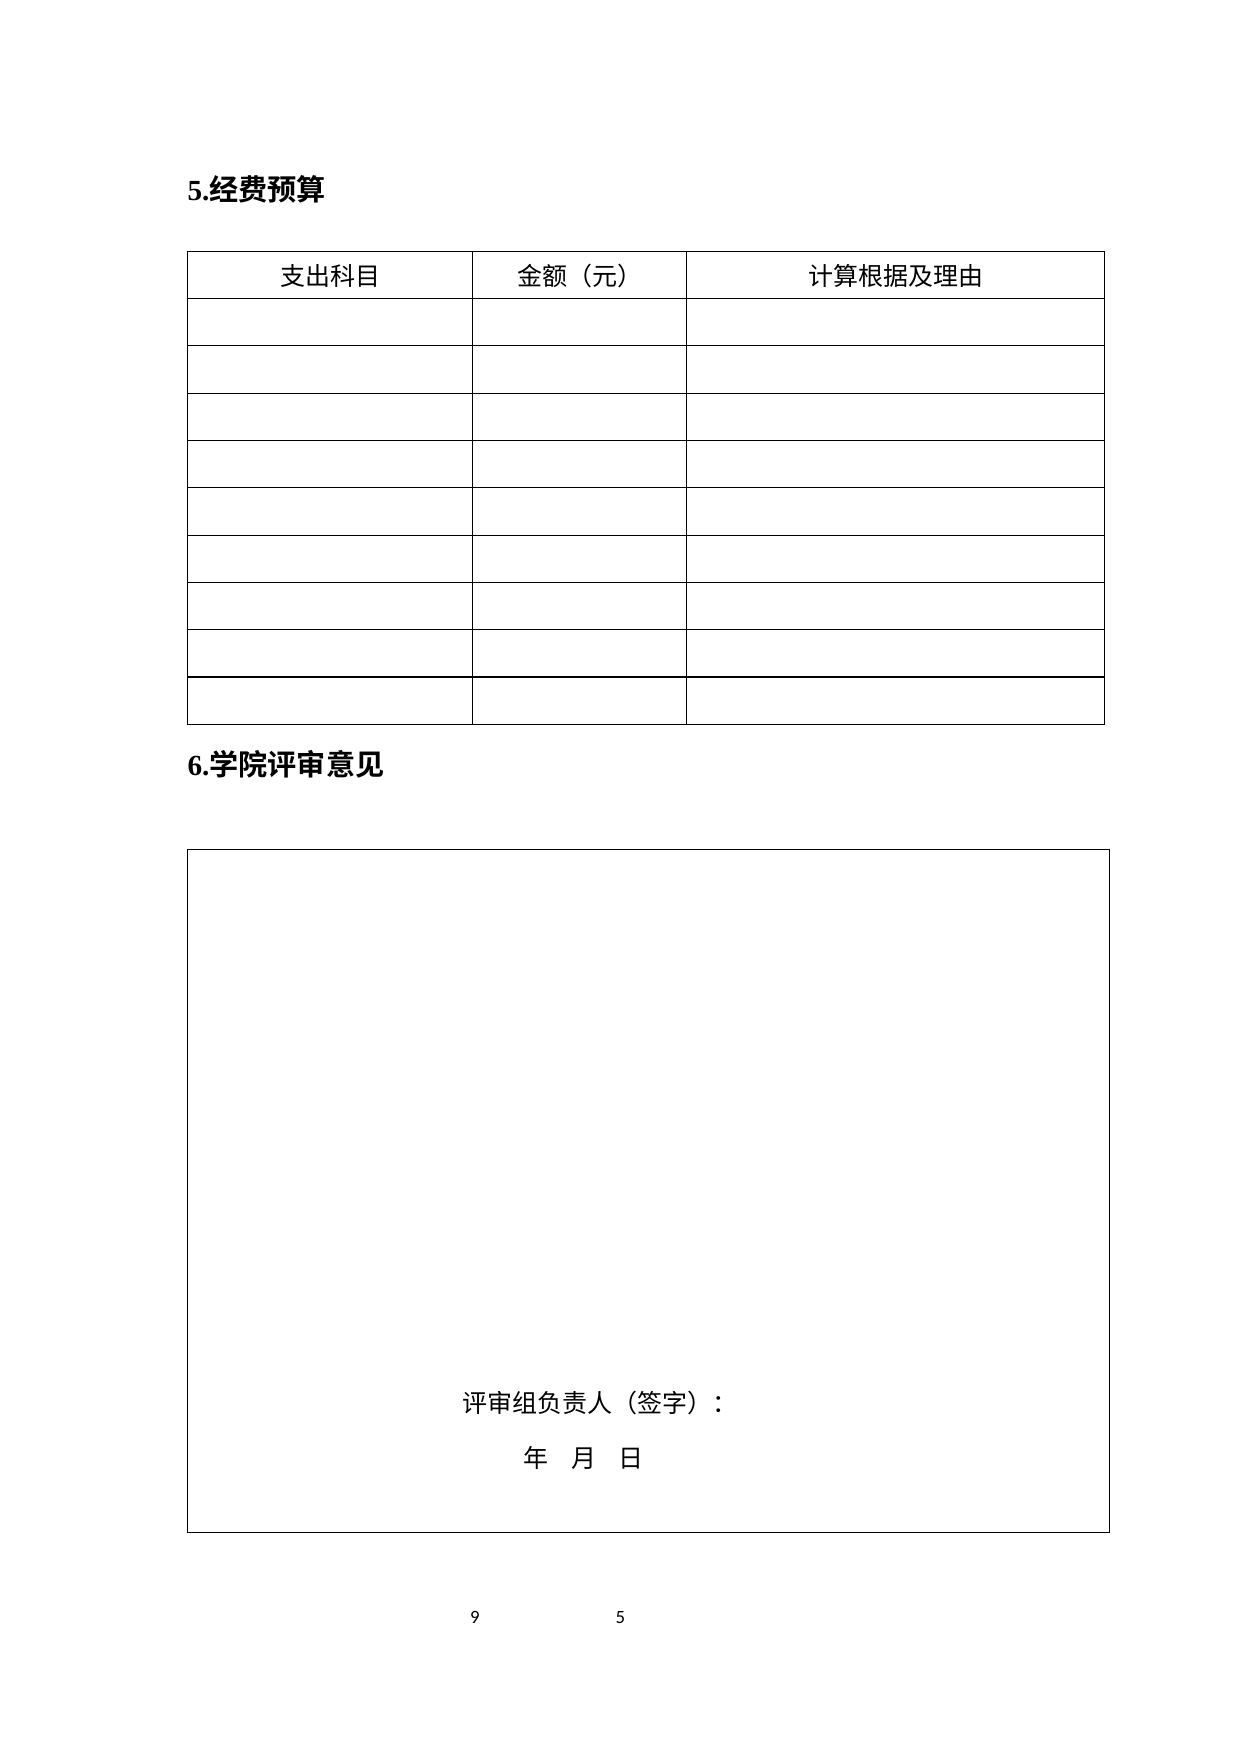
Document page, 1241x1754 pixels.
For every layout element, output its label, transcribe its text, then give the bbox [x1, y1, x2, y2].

table_cell [687, 394, 1104, 440]
table_cell [188, 346, 472, 393]
table_cell [188, 488, 472, 534]
table_cell [473, 299, 686, 345]
table_cell [473, 678, 686, 724]
table_cell [473, 630, 686, 676]
table_cell [687, 536, 1104, 582]
table_cell [687, 488, 1104, 534]
text 5.经费预算 [187, 166, 1053, 208]
table_cell [188, 394, 472, 440]
table_header 支出科目 [188, 252, 472, 298]
table_cell [687, 346, 1104, 393]
table_cell [687, 583, 1104, 629]
table_cell [473, 394, 686, 440]
table_cell [473, 346, 686, 393]
table_cell [188, 441, 472, 487]
table_header 金额（元） [473, 252, 686, 298]
table_cell [188, 299, 472, 345]
table_cell [188, 536, 472, 582]
table_cell [473, 583, 686, 629]
table_cell [473, 488, 686, 534]
table_cell [687, 299, 1104, 345]
table_cell [687, 630, 1104, 676]
table_cell [188, 630, 472, 676]
table_cell [687, 441, 1104, 487]
table_cell [473, 536, 686, 582]
table_header 评审组负责人（签字）： 年 月 日 [188, 850, 1109, 1532]
table_cell [188, 583, 472, 629]
table_cell [687, 678, 1104, 724]
table_cell [473, 441, 686, 487]
table_header 计算根据及理由 [687, 252, 1104, 298]
text 6.学院评审意见 [187, 741, 1053, 783]
table_cell [188, 678, 472, 724]
